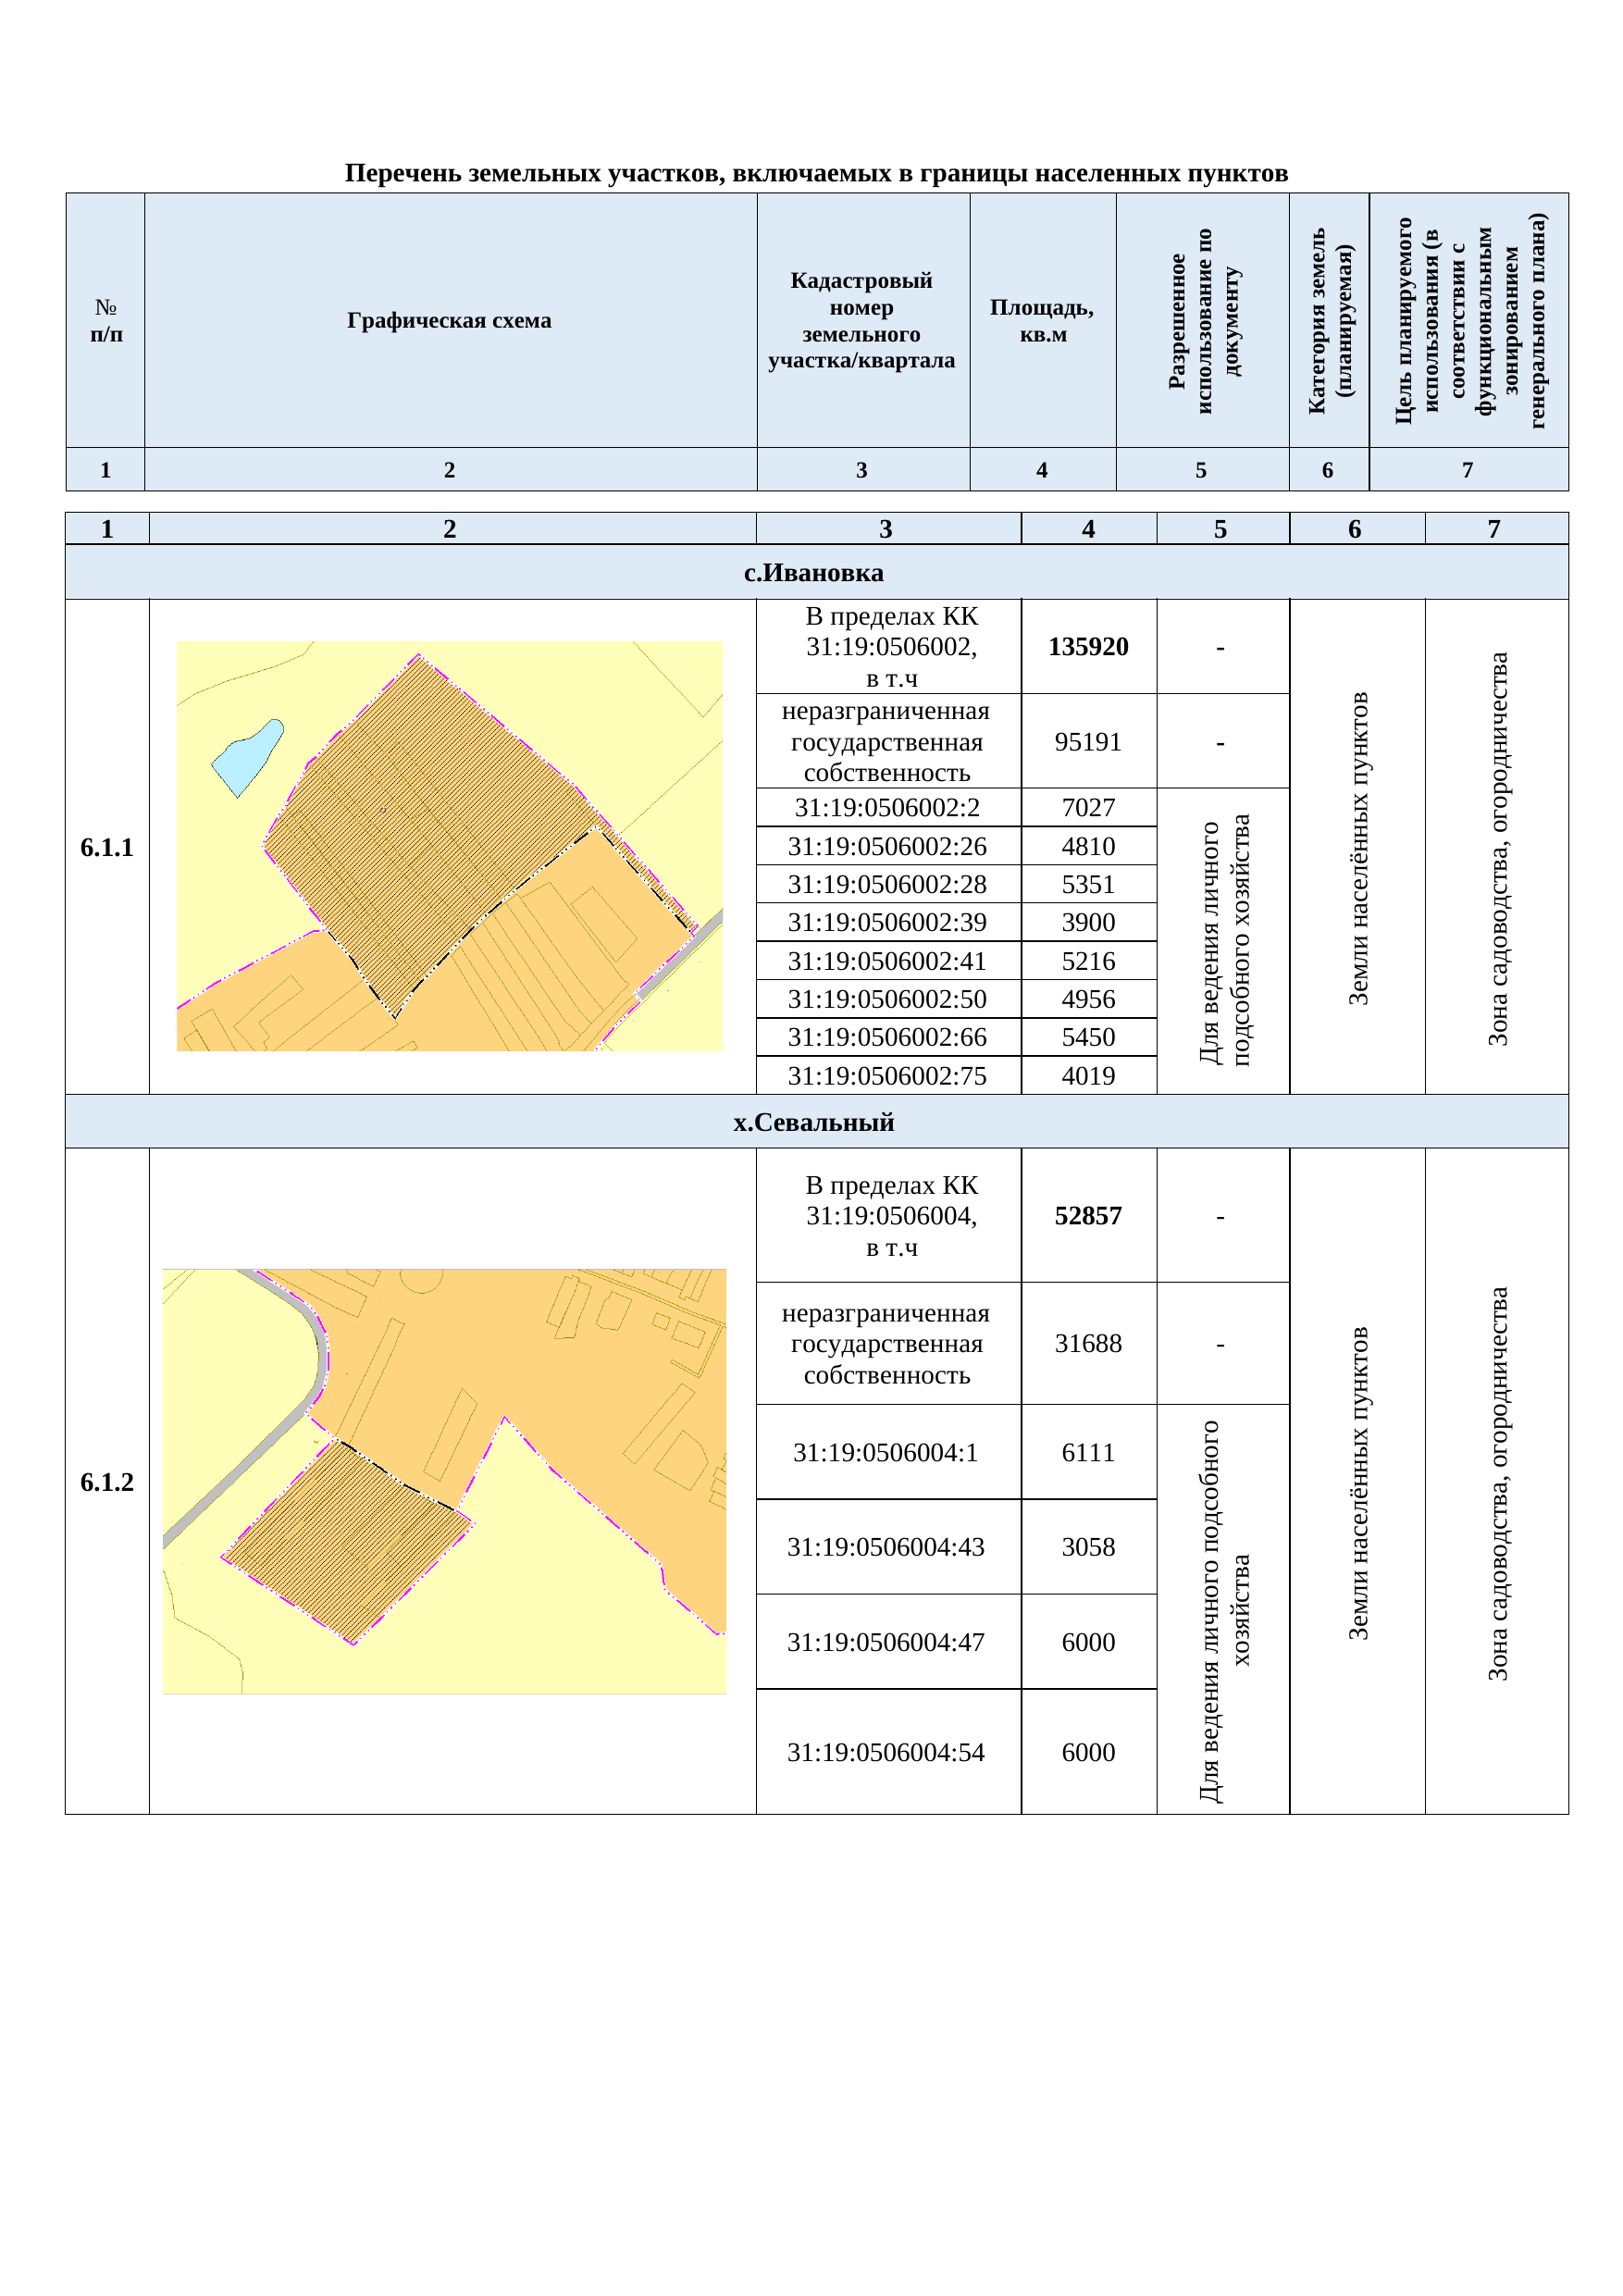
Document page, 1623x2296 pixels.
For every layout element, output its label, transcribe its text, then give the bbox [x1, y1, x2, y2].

table_cell В пределах КК 31:19:0506002, в т.ч [757, 600, 1021, 692]
table_cell 6000 [1022, 1595, 1157, 1688]
table_cell 31:19:0506002:2 [757, 788, 1021, 825]
table_cell 31:19:0506004:54 [757, 1690, 1021, 1814]
table_cell неразграниченная государственная собственность [757, 1283, 1021, 1403]
table_cell 7 [1370, 448, 1568, 490]
table_cell 5 [1117, 448, 1289, 490]
table_cell 135920 [1022, 600, 1157, 692]
picture [163, 1269, 727, 1694]
table_cell 6000 [1022, 1690, 1157, 1814]
table_header 3 [757, 513, 1021, 543]
table_cell Для ведения личного подсобного хозяйства [1158, 788, 1289, 1094]
table_cell 5351 [1022, 865, 1157, 902]
table_cell - [1158, 1283, 1289, 1403]
table_header 4 [1022, 513, 1157, 543]
table_cell Земли населённых пунктов [1291, 600, 1425, 1094]
table_cell 3 [758, 448, 970, 490]
table_cell 6 [1290, 448, 1369, 490]
table_cell 6.1.2 [66, 1148, 149, 1814]
table_header Кадастровый номер земельного участка/квартала [758, 193, 970, 447]
table_header № п/п [67, 193, 144, 447]
subtitle Перечень земельных участков, включаемых в границы населенных пунктов [77, 156, 1557, 188]
table_cell 52857 [1022, 1148, 1157, 1281]
table_cell 6.1.1 [66, 600, 149, 1094]
table_cell х.Севальный [66, 1095, 1568, 1148]
table_cell 2 [145, 448, 757, 490]
table_cell 4 [971, 448, 1116, 490]
table_cell Зона садоводства, огородничества [1426, 1148, 1568, 1814]
table_cell Зона садоводства, огородничества [1426, 600, 1568, 1094]
table_header Графическая схема [145, 193, 757, 447]
table_cell 95191 [1022, 694, 1157, 788]
table_header Цель планируемого использования (в соответствии с функциональным зонированием генерального плана) [1370, 193, 1568, 447]
table_cell Земли населённых пунктов [1291, 1148, 1425, 1814]
table_cell - [1158, 1148, 1289, 1281]
table_cell Для ведения личного подсобного хозяйства [1158, 1405, 1289, 1814]
table_cell - [1158, 600, 1289, 692]
table_cell 31:19:0506002:28 [757, 865, 1021, 902]
table_header Площадь, кв.м [971, 193, 1116, 447]
table_cell 31:19:0506002:26 [757, 827, 1021, 863]
table_cell 31:19:0506002:41 [757, 942, 1021, 978]
table_cell 31:19:0506002:66 [757, 1019, 1021, 1055]
table_cell 5216 [1022, 942, 1157, 978]
table_header Категория земель (планируемая) [1290, 193, 1369, 447]
table_cell с.Ивановка [66, 545, 1568, 598]
table_cell 6111 [1022, 1405, 1157, 1498]
table_cell 4019 [1022, 1057, 1157, 1094]
table_cell 31:19:0506002:75 [757, 1057, 1021, 1094]
table_header 5 [1158, 513, 1289, 543]
table_cell [150, 1148, 756, 1814]
table_cell 3058 [1022, 1500, 1157, 1594]
table_cell 31:19:0506002:50 [757, 980, 1021, 1017]
table_cell 31:19:0506004:43 [757, 1500, 1021, 1594]
table_cell 7027 [1022, 788, 1157, 825]
table_cell 31:19:0506002:39 [757, 903, 1021, 940]
table_cell [150, 600, 756, 1094]
table_cell В пределах КК 31:19:0506004, в т.ч [757, 1148, 1021, 1281]
table_cell 31:19:0506004:1 [757, 1405, 1021, 1498]
table_cell 1 [67, 448, 144, 490]
table_cell 4810 [1022, 827, 1157, 863]
table_cell неразграниченная государственная собственность [757, 694, 1021, 788]
table_header 7 [1426, 513, 1568, 543]
table_cell - [1158, 694, 1289, 788]
table_header 1 [66, 513, 149, 543]
table_header 2 [150, 513, 756, 543]
picture [177, 641, 724, 1051]
table_header 6 [1291, 513, 1425, 543]
table_cell 31688 [1022, 1283, 1157, 1403]
table_cell 5450 [1022, 1019, 1157, 1055]
table_cell 31:19:0506004:47 [757, 1595, 1021, 1688]
table_cell 3900 [1022, 903, 1157, 940]
table_cell 4956 [1022, 980, 1157, 1017]
table_header Разрешенное использование по документу [1117, 193, 1289, 447]
